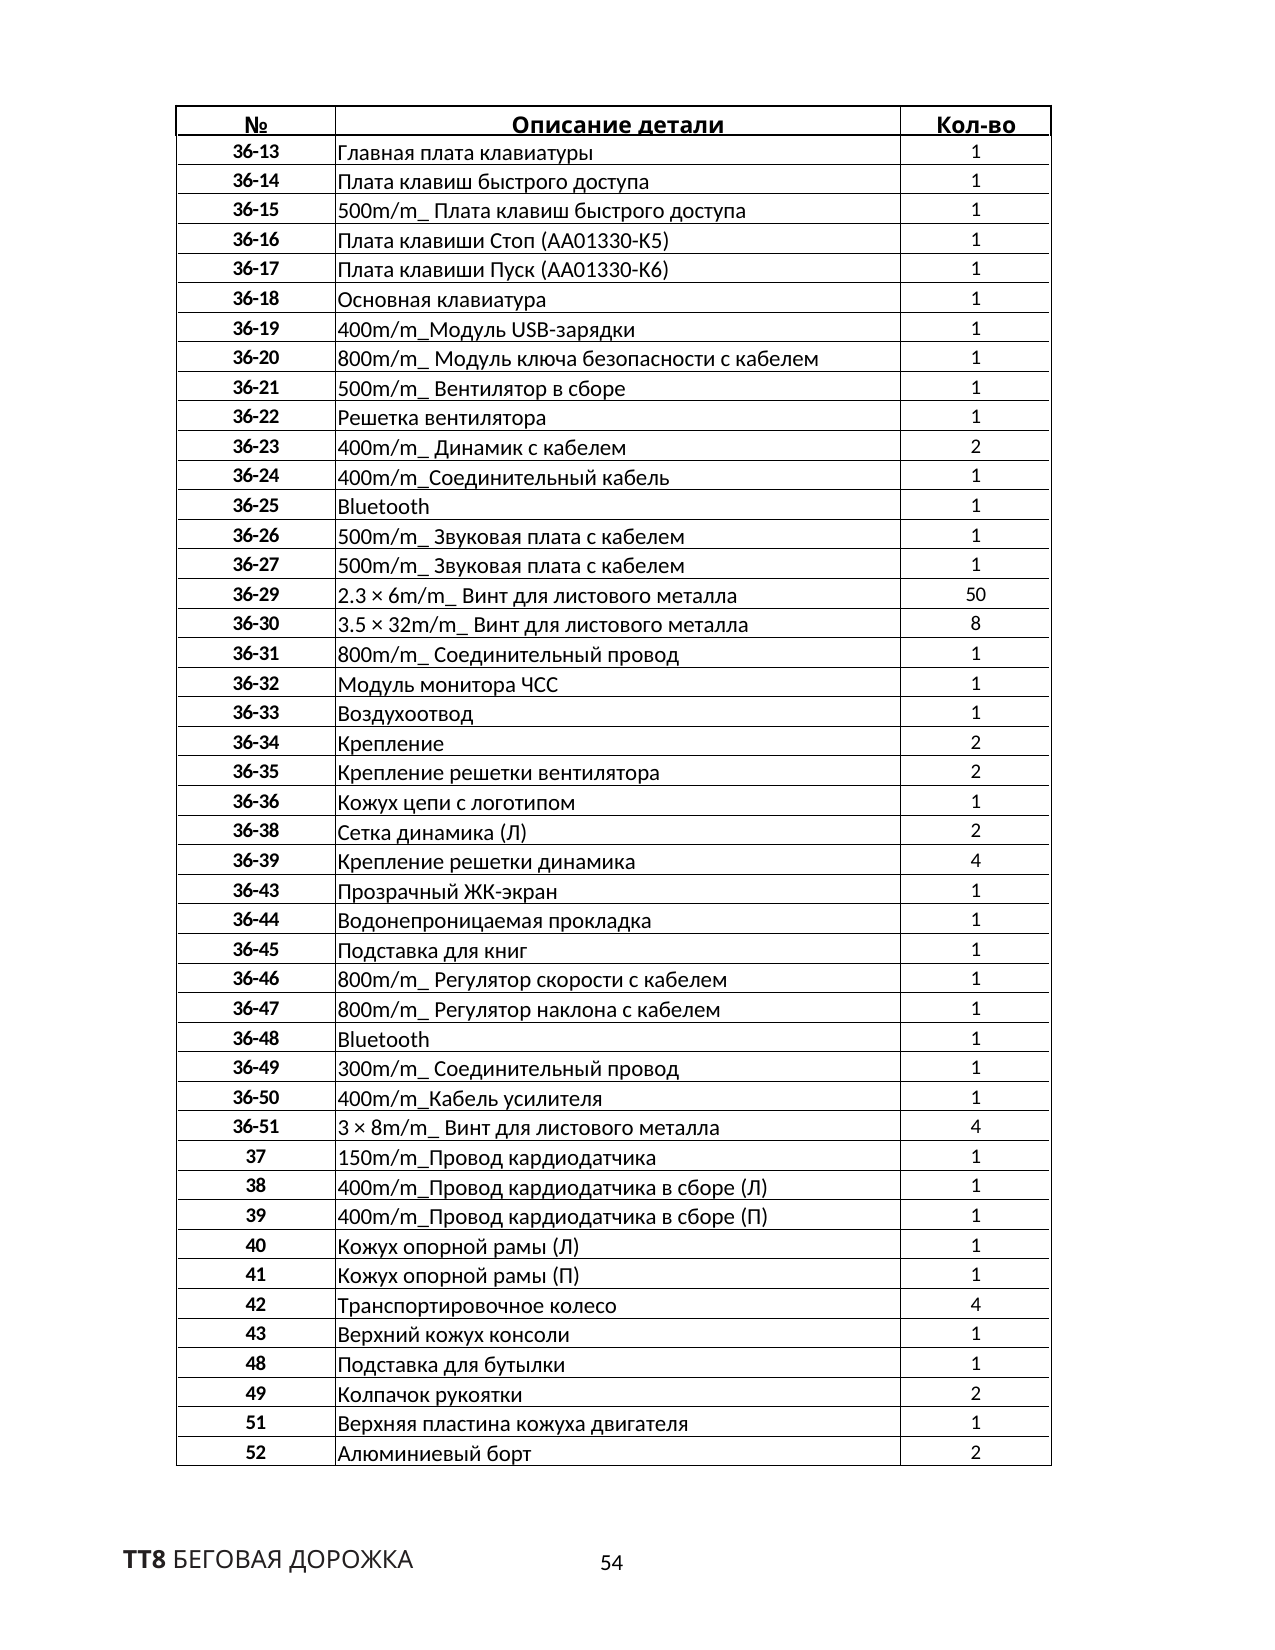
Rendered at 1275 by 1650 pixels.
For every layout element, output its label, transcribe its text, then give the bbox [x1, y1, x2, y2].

table_cell 36-50 [177, 1082, 335, 1110]
table_cell 36-27 [177, 549, 335, 578]
table_cell 500m/m_ Звуковая плата с кабелем [336, 520, 900, 548]
table_cell 36-17 [177, 254, 335, 282]
table_header Кол-во [901, 107, 1050, 134]
table_cell 2 [901, 430, 1051, 459]
table_cell Кожух опорной рамы (Л) [336, 1230, 900, 1258]
table_cell 1 [901, 696, 1051, 726]
table_cell 36-20 [177, 342, 335, 371]
table_cell Прозрачный ЖК-экран [336, 875, 900, 903]
table_cell 36-43 [177, 875, 335, 903]
table_cell Транспортировочное колесо [336, 1289, 900, 1317]
table_cell Подставка для книг [336, 934, 900, 962]
table_cell 4 [901, 1288, 1051, 1317]
table_cell 1 [901, 282, 1051, 312]
table_cell 43 [177, 1319, 335, 1347]
table_cell Колпачок рукоятки [336, 1378, 900, 1406]
table_cell 36-16 [177, 224, 335, 252]
table_cell 1 [901, 223, 1051, 252]
table_cell 36-49 [177, 1052, 335, 1081]
table_cell 42 [177, 1289, 335, 1317]
table_cell 400m/m_Провод кардиодатчика в сборе (П) [336, 1200, 900, 1229]
table_cell 36-47 [177, 993, 335, 1022]
table_cell 500m/m_ Вентилятор в сборе [336, 372, 900, 400]
table_cell 36-14 [177, 165, 335, 193]
table_cell 36-30 [177, 609, 335, 637]
table_cell 800m/m_ Регулятор наклона с кабелем [336, 993, 900, 1022]
table_cell 36-22 [177, 401, 335, 430]
table_cell Решетка вентилятора [336, 401, 900, 430]
table_cell 39 [177, 1200, 335, 1229]
table_cell 36-23 [177, 431, 335, 459]
table_cell 800m/m_ Соединительный провод [336, 638, 900, 667]
table_cell 36-29 [177, 579, 335, 607]
table_cell 51 [177, 1407, 335, 1436]
table_cell Верхняя пластина кожуха двигателя [336, 1407, 900, 1436]
table_cell Крепление [336, 727, 900, 755]
table_cell 40 [177, 1230, 335, 1258]
table_cell 3 × 8m/m_ Винт для листового металла [336, 1111, 900, 1140]
table_cell 36-36 [177, 786, 335, 814]
table_cell 36-25 [177, 490, 335, 519]
table_cell 2 [901, 726, 1051, 755]
table_cell 36-33 [177, 697, 335, 726]
table_cell 36-45 [177, 934, 335, 962]
table_cell 400m/m_ Динамик с кабелем [336, 431, 900, 459]
table_cell 1 [901, 164, 1051, 193]
table_cell 38 [177, 1171, 335, 1199]
table_cell 36-48 [177, 1023, 335, 1051]
table_cell 400m/m_Модуль USB-зарядки [336, 313, 900, 341]
table_cell 1 [901, 1140, 1051, 1169]
table_cell 1 [901, 903, 1051, 933]
table_cell 36-32 [177, 668, 335, 696]
table_cell 400m/m_Кабель усилителя [336, 1082, 900, 1110]
table_cell 37 [177, 1141, 335, 1169]
table_cell 36-51 [177, 1111, 335, 1140]
table_cell 2 [901, 1377, 1051, 1406]
table_cell Кожух опорной рамы (П) [336, 1259, 900, 1288]
table_cell 3.5 × 32m/m_ Винт для листового металла [336, 609, 900, 637]
table_cell 4 [901, 1110, 1051, 1140]
table_cell Модуль монитора ЧСС [336, 668, 900, 696]
table_cell Основная клавиатура [336, 283, 900, 312]
table_cell 36-24 [177, 461, 335, 489]
table_cell 1 [901, 134, 1051, 164]
table_cell 1 [901, 874, 1051, 903]
table_cell 400m/m_Провод кардиодатчика в сборе (Л) [336, 1171, 900, 1199]
table_cell 1 [901, 637, 1051, 667]
table_cell 800m/m_ Модуль ключа безопасности с кабелем [336, 342, 900, 371]
table_cell 2 [901, 815, 1051, 844]
table_cell 1 [901, 489, 1051, 519]
table_cell 1 [901, 1318, 1051, 1347]
table_cell 1 [901, 1170, 1051, 1199]
table_cell 36-21 [177, 372, 335, 400]
table_cell 1 [901, 548, 1051, 578]
table_cell 500m/m_ Звуковая плата с кабелем [336, 549, 900, 578]
table_cell 36-38 [177, 816, 335, 844]
table_cell 400m/m_Соединительный кабель [336, 461, 900, 489]
table_cell Кожух цепи с логотипом [336, 786, 900, 814]
table_cell 1 [901, 963, 1051, 992]
table_cell 1 [901, 1406, 1051, 1436]
table_cell Крепление решетки динамика [336, 845, 900, 874]
table_cell 4 [901, 844, 1051, 874]
table_header № [177, 107, 335, 134]
table_cell Водонепроницаемая прокладка [336, 904, 900, 933]
table_cell 36-46 [177, 964, 335, 992]
table_cell 1 [901, 341, 1051, 371]
table_cell Bluetooth [336, 1023, 900, 1051]
table_cell 1 [901, 312, 1051, 341]
table_header Описание детали [336, 107, 900, 134]
table_cell 50 [901, 578, 1051, 607]
table_cell 52 [177, 1437, 335, 1465]
table_cell 1 [901, 1229, 1051, 1258]
table_cell 1 [901, 400, 1051, 430]
table_cell 48 [177, 1348, 335, 1377]
table_cell 36-34 [177, 727, 335, 755]
table_cell 36-35 [177, 756, 335, 785]
table_cell Подставка для бутылки [336, 1348, 900, 1377]
table_cell Верхний кожух консоли [336, 1319, 900, 1347]
table_cell 1 [901, 253, 1051, 282]
table_cell 36-15 [177, 194, 335, 223]
table_cell 1 [901, 1051, 1051, 1081]
table_cell 800m/m_ Регулятор скорости с кабелем [336, 964, 900, 992]
table_cell 41 [177, 1259, 335, 1288]
table_cell 1 [901, 460, 1051, 489]
table_cell 1 [901, 933, 1051, 962]
table_cell 36-44 [177, 904, 335, 933]
table_cell 1 [901, 785, 1051, 814]
table_cell Плата клавиши Пуск (AA01330-K6) [336, 254, 900, 282]
table_cell 36-26 [177, 520, 335, 548]
table_cell 36-18 [177, 283, 335, 312]
table_cell 36-31 [177, 638, 335, 667]
table_cell Плата клавиш быстрого доступа [336, 165, 900, 193]
table_cell 150m/m_Провод кардиодатчика [336, 1141, 900, 1169]
table_cell Главная плата клавиатуры [336, 136, 900, 164]
table_cell 36-39 [177, 845, 335, 874]
table_cell Крепление решетки вентилятора [336, 756, 900, 785]
table_cell 500m/m_ Плата клавиш быстрого доступа [336, 194, 900, 223]
table_cell 36-13 [177, 135, 335, 164]
table_cell Воздухоотвод [336, 697, 900, 726]
table_cell 49 [177, 1378, 335, 1406]
table_cell 1 [901, 992, 1051, 1022]
table_cell Плата клавиши Стоп (AA01330-K5) [336, 224, 900, 252]
table_cell 1 [901, 519, 1051, 548]
table_cell 1 [901, 667, 1051, 696]
table_cell 2 [901, 1436, 1051, 1465]
table_cell 1 [901, 1022, 1051, 1051]
table_cell 300m/m_ Соединительный провод [336, 1052, 900, 1081]
table_cell 2.3 × 6m/m_ Винт для листового металла [336, 579, 900, 607]
table_cell 1 [901, 1081, 1051, 1110]
table_cell 1 [901, 1199, 1051, 1229]
table_cell 1 [901, 371, 1051, 400]
table_cell 1 [901, 1258, 1051, 1288]
table_cell 2 [901, 755, 1051, 785]
table_cell 1 [901, 193, 1051, 223]
table_cell Bluetooth [336, 490, 900, 519]
table_cell 1 [901, 1347, 1051, 1377]
table_cell Алюминиевый борт [336, 1437, 900, 1465]
table_cell 36-19 [177, 313, 335, 341]
table_cell 8 [901, 608, 1051, 637]
table_cell Сетка динамика (Л) [336, 816, 900, 844]
